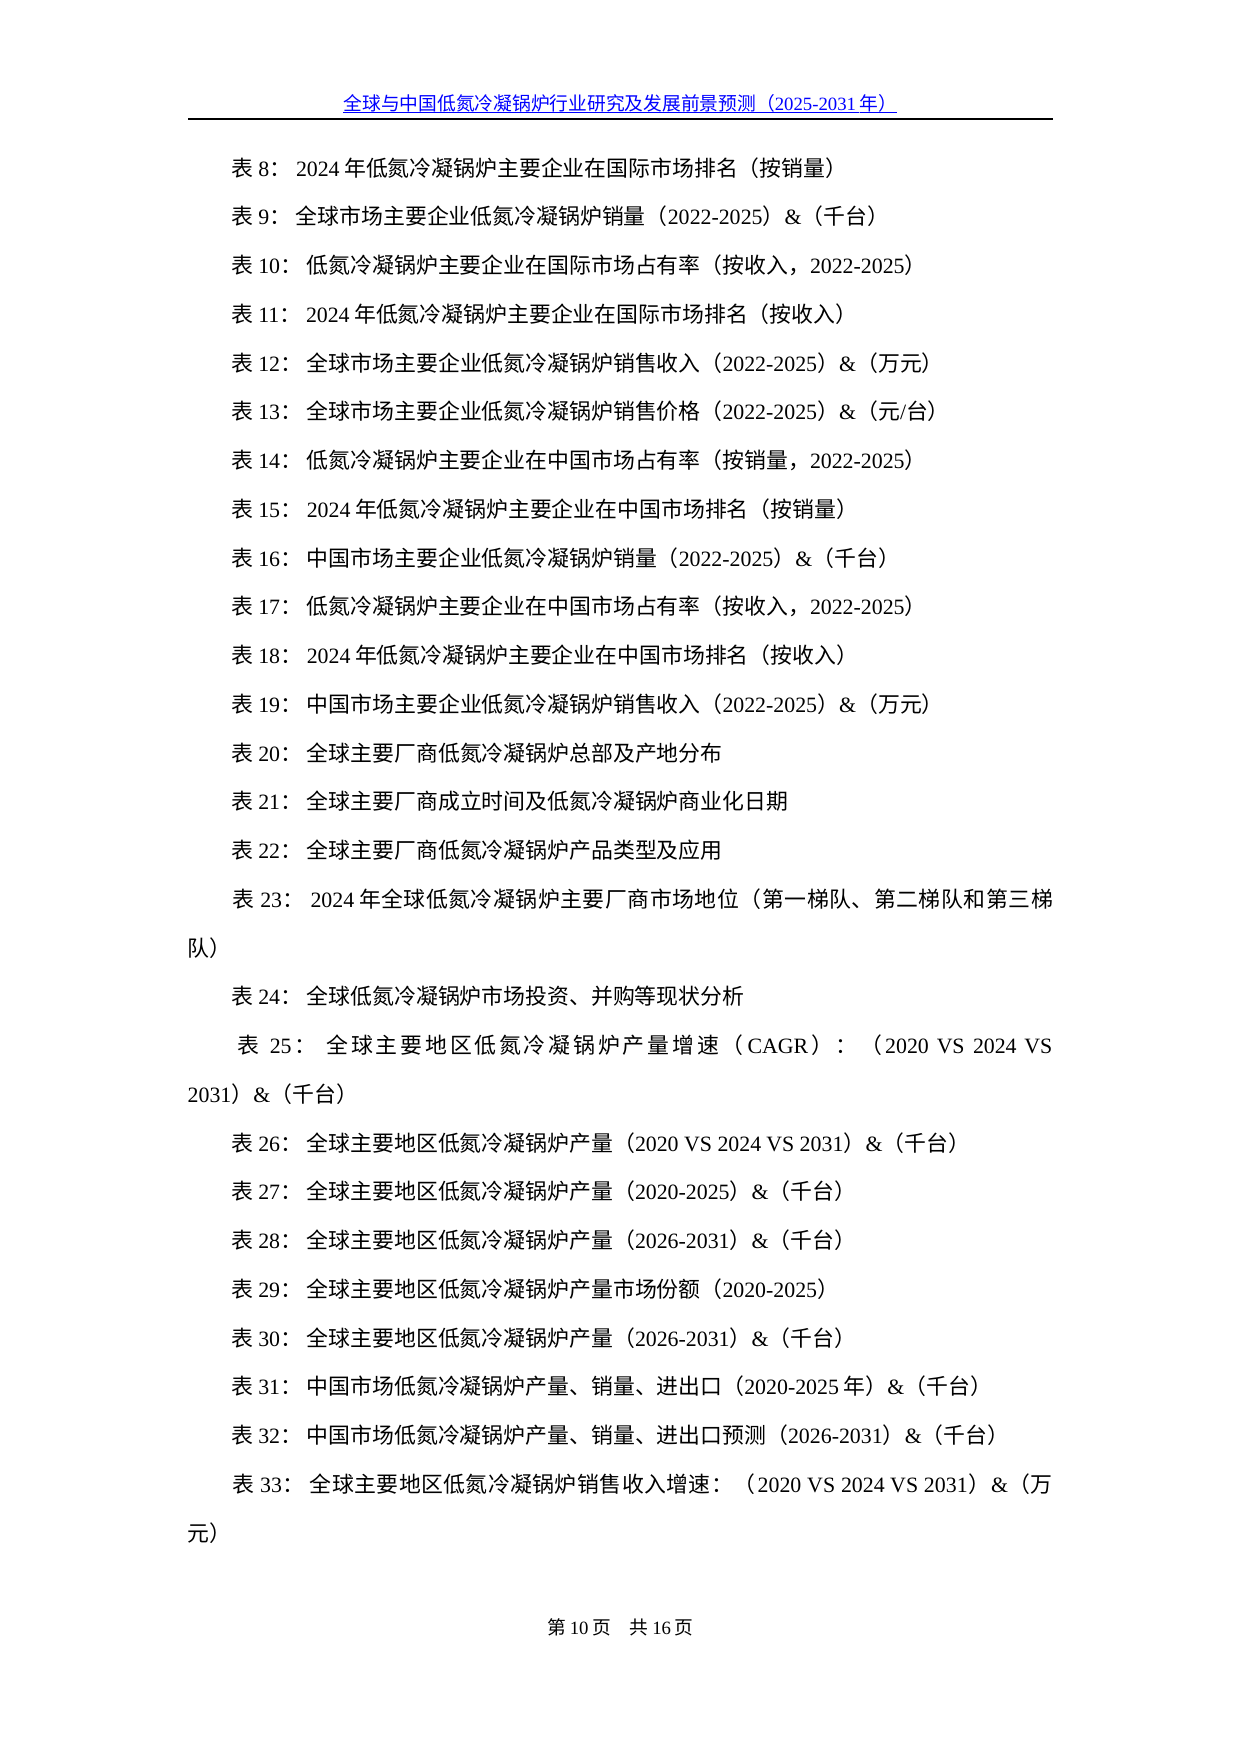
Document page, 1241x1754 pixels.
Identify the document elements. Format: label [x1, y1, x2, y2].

text [187, 150, 1053, 1548]
